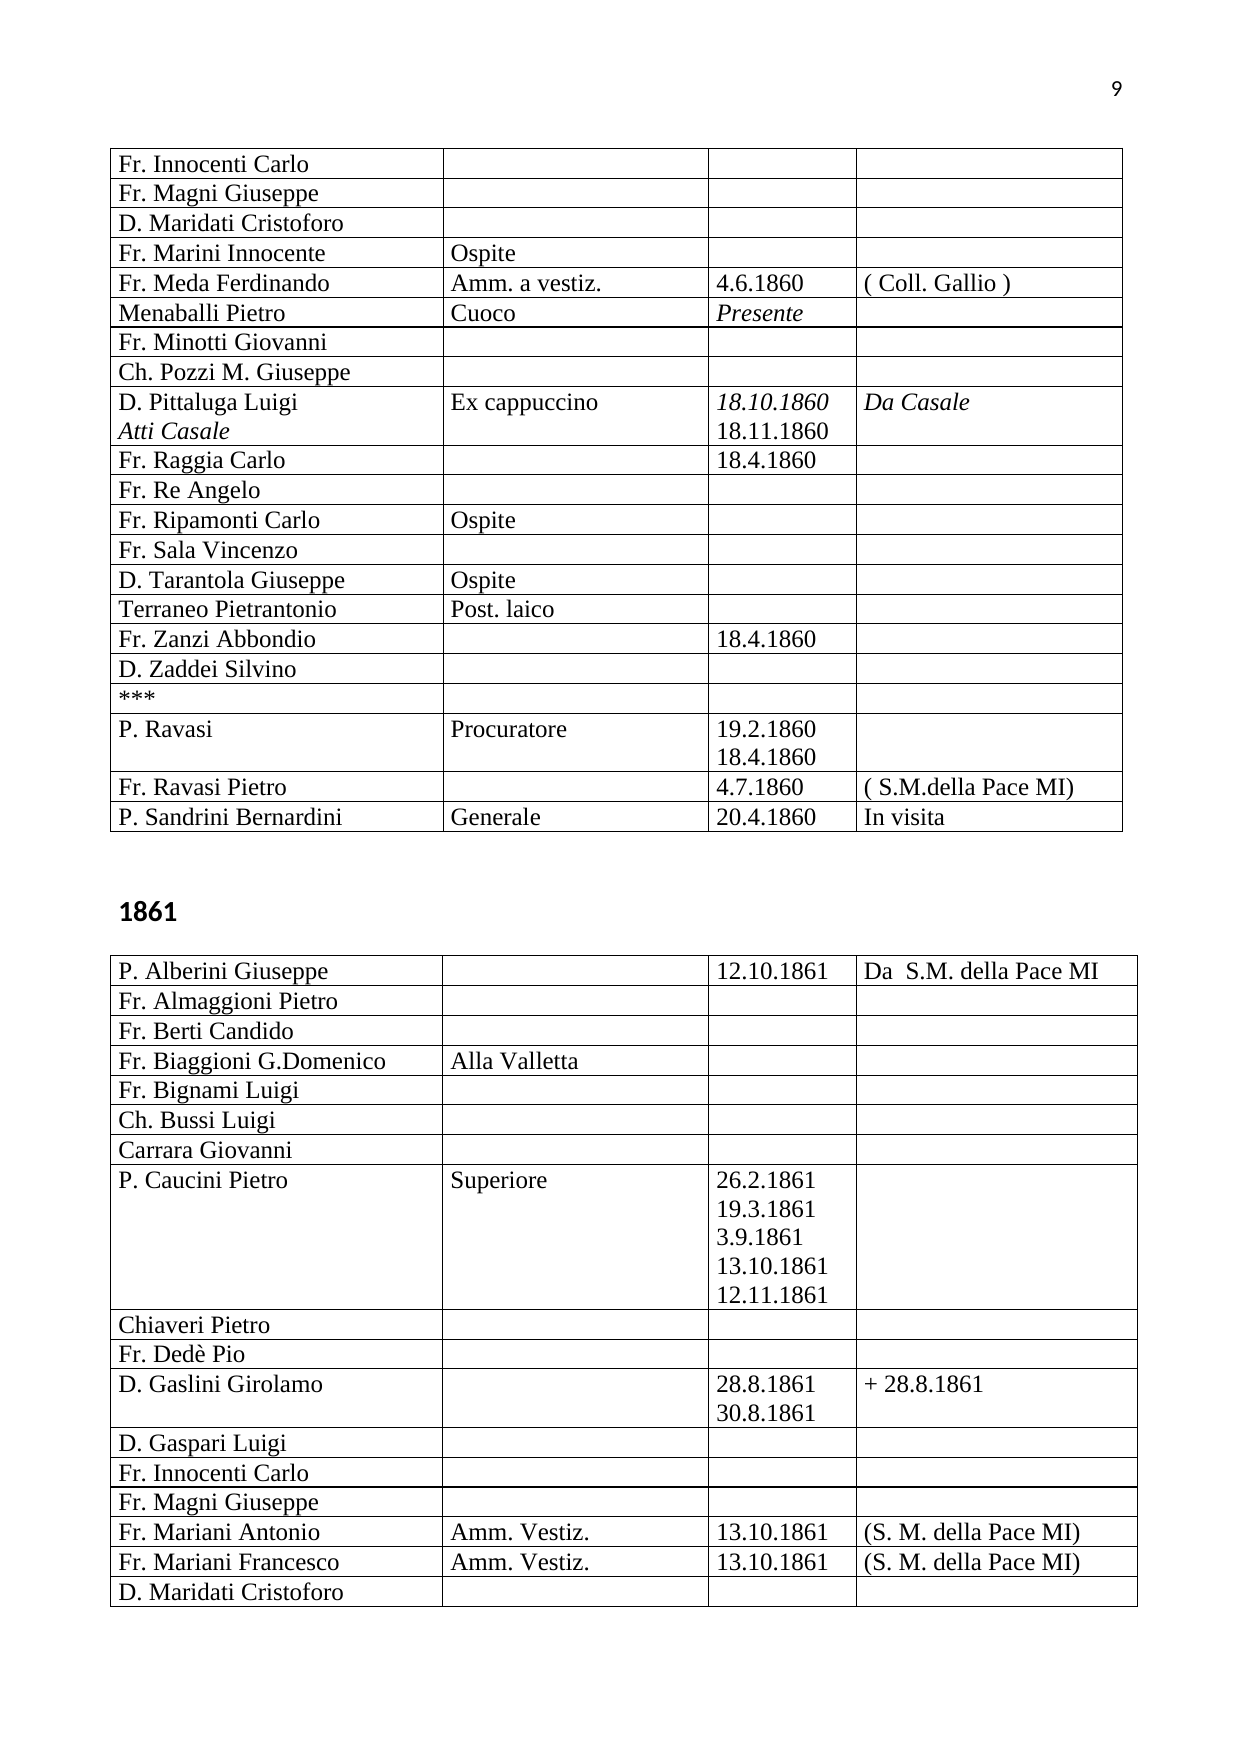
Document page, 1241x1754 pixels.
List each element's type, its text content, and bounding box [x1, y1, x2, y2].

table_cell Ospite [444, 238, 708, 267]
table_cell Menaballi Pietro [111, 298, 443, 326]
table_cell 13.10.1861 [709, 1517, 856, 1546]
table_cell [709, 595, 856, 623]
table_cell [857, 986, 1137, 1015]
table_cell Ospite [444, 565, 708, 593]
table_cell [857, 328, 1122, 356]
table_cell Fr. Magni Giuseppe [111, 1488, 442, 1516]
table_cell [857, 684, 1122, 713]
table_cell [444, 535, 708, 564]
table_cell [709, 149, 856, 177]
table_cell [709, 1488, 856, 1516]
table_cell P. Caucini Pietro [111, 1165, 442, 1309]
table_cell Ospite [444, 505, 708, 534]
table_cell [857, 1488, 1137, 1516]
table_cell [444, 446, 708, 474]
table_cell [857, 1458, 1137, 1486]
table_cell [443, 1340, 708, 1368]
table_cell (S. M. della Pace MI) [857, 1547, 1137, 1576]
table_cell D. Gaspari Luigi [111, 1428, 442, 1457]
table_cell [709, 1135, 856, 1164]
table_cell Amm. a vestiz. [444, 268, 708, 297]
table_cell 13.10.1861 [709, 1547, 856, 1576]
table_cell Fr. Raggia Carlo [111, 446, 443, 474]
table_cell [857, 595, 1122, 623]
table_cell [444, 208, 708, 237]
table_cell Post. laico [444, 595, 708, 623]
table_cell Fr. Re Angelo [111, 475, 443, 504]
table_cell [443, 1076, 708, 1104]
table_cell Carrara Giovanni [111, 1135, 442, 1164]
table_cell [444, 684, 708, 713]
table_cell Superiore [443, 1165, 708, 1309]
table_cell [444, 475, 708, 504]
table_cell [709, 684, 856, 713]
table_cell [444, 654, 708, 683]
table_cell [709, 1577, 856, 1606]
table_cell Ch. Pozzi M. Giuseppe [111, 357, 443, 386]
table_cell [444, 179, 708, 207]
table_cell [857, 149, 1122, 177]
table_cell [444, 328, 708, 356]
table_cell 4.7.1860 [709, 772, 856, 801]
table_cell Fr. Sala Vincenzo [111, 535, 443, 564]
table_cell [709, 505, 856, 534]
table_header P. Alberini Giuseppe [111, 956, 442, 985]
table_cell [857, 505, 1122, 534]
table_cell [709, 208, 856, 237]
table_cell 4.6.1860 [709, 268, 856, 297]
table_cell [857, 714, 1122, 771]
table_cell [857, 475, 1122, 504]
table_cell [444, 357, 708, 386]
table_cell [857, 1076, 1137, 1104]
table_cell [857, 1310, 1137, 1338]
table_cell Amm. Vestiz. [443, 1547, 708, 1576]
table_header Da S.M. della Pace MI [857, 956, 1137, 985]
table_cell D. Gaslini Girolamo [111, 1369, 442, 1427]
table_cell [857, 179, 1122, 207]
table_cell [857, 1016, 1137, 1045]
table_cell In visita [857, 802, 1122, 831]
table_cell ( Coll. Gallio ) [857, 268, 1122, 297]
table_cell [443, 1016, 708, 1045]
table_cell Fr. Minotti Giovanni [111, 328, 443, 356]
table_cell 18.10.1860 18.11.1860 [709, 387, 856, 444]
table_cell 20.4.1860 [709, 802, 856, 831]
table_cell [709, 1458, 856, 1486]
table_cell Ex cappuccino [444, 387, 708, 444]
table_cell [857, 1165, 1137, 1309]
table_cell Terraneo Pietrantonio [111, 595, 443, 623]
table_cell 18.4.1860 [709, 624, 856, 653]
table_cell 26.2.1861 19.3.1861 3.9.1861 13.10.1861 12.11.1861 [709, 1165, 856, 1309]
text 1861 [118, 893, 1122, 929]
table_cell [443, 1577, 708, 1606]
table_cell D. Pittaluga Luigi Atti Casale [111, 387, 443, 444]
table_cell D. Tarantola Giuseppe [111, 565, 443, 593]
table_cell [857, 624, 1122, 653]
table_cell [857, 565, 1122, 593]
table_cell D. Maridati Cristoforo [111, 208, 443, 237]
table_cell [857, 1577, 1137, 1606]
table_cell [443, 1488, 708, 1516]
table_cell [709, 1076, 856, 1104]
table_cell [857, 208, 1122, 237]
table_cell Fr. Almaggioni Pietro [111, 986, 442, 1015]
table_cell [709, 535, 856, 564]
table_cell Cuoco [444, 298, 708, 326]
table_cell [857, 1428, 1137, 1457]
table_cell [443, 1428, 708, 1457]
table_cell [857, 238, 1122, 267]
table_cell [709, 1105, 856, 1134]
table_cell Ch. Bussi Luigi [111, 1105, 442, 1134]
table_cell [443, 1369, 708, 1427]
table_cell Generale [444, 802, 708, 831]
table_cell Fr. Ripamonti Carlo [111, 505, 443, 534]
table_cell [857, 1135, 1137, 1164]
table_cell [709, 565, 856, 593]
table_cell Fr. Meda Ferdinando [111, 268, 443, 297]
table_cell [709, 357, 856, 386]
table_cell P. Sandrini Bernardini [111, 802, 443, 831]
table_cell [857, 1046, 1137, 1074]
table_cell Fr. Magni Giuseppe [111, 179, 443, 207]
table_header 12.10.1861 [709, 956, 856, 985]
table_cell 19.2.1860 18.4.1860 [709, 714, 856, 771]
table_cell Fr. Berti Candido [111, 1016, 442, 1045]
table_cell D. Zaddei Silvino [111, 654, 443, 683]
table_cell [443, 1105, 708, 1134]
table_cell Fr. Ravasi Pietro [111, 772, 443, 801]
table_cell [857, 446, 1122, 474]
table_cell Da Casale [857, 387, 1122, 444]
table_cell [857, 1105, 1137, 1134]
table_cell Fr. Mariani Antonio [111, 1517, 442, 1546]
table_cell [443, 1135, 708, 1164]
table_cell [709, 986, 856, 1015]
table_cell [857, 535, 1122, 564]
table_cell Fr. Bignami Luigi [111, 1076, 442, 1104]
table_cell [709, 1310, 856, 1338]
table_cell Fr. Innocenti Carlo [111, 149, 443, 177]
table_cell [709, 179, 856, 207]
table_cell Fr. Biaggioni G.Domenico [111, 1046, 442, 1074]
table_cell [857, 357, 1122, 386]
table_cell [709, 475, 856, 504]
table_cell (S. M. della Pace MI) [857, 1517, 1137, 1546]
table_cell [709, 1046, 856, 1074]
table_cell D. Maridati Cristoforo [111, 1577, 442, 1606]
table_cell Amm. Vestiz. [443, 1517, 708, 1546]
table_cell [709, 1428, 856, 1457]
table_cell Chiaveri Pietro [111, 1310, 442, 1338]
table_cell [709, 1340, 856, 1368]
table_cell Procuratore [444, 714, 708, 771]
table_cell [444, 772, 708, 801]
table_cell Alla Valletta [443, 1046, 708, 1074]
table_cell P. Ravasi [111, 714, 443, 771]
table_cell Fr. Innocenti Carlo [111, 1458, 442, 1486]
table_cell [443, 1310, 708, 1338]
table_cell 28.8.1861 30.8.1861 [709, 1369, 856, 1427]
table_header [443, 956, 708, 985]
table_cell [709, 328, 856, 356]
table_cell Fr. Dedè Pio [111, 1340, 442, 1368]
table_cell [857, 654, 1122, 683]
table_cell [709, 1016, 856, 1045]
table_cell [443, 986, 708, 1015]
table_cell [444, 624, 708, 653]
table_cell *** [111, 684, 443, 713]
table_cell [709, 654, 856, 683]
table_cell [443, 1458, 708, 1486]
table_cell Fr. Zanzi Abbondio [111, 624, 443, 653]
table_cell [857, 298, 1122, 326]
table_cell Fr. Marini Innocente [111, 238, 443, 267]
table_cell [444, 149, 708, 177]
table_cell [857, 1340, 1137, 1368]
table_cell Presente [709, 298, 856, 326]
table_cell 18.4.1860 [709, 446, 856, 474]
table_cell + 28.8.1861 [857, 1369, 1137, 1427]
table_cell ( S.M.della Pace MI) [857, 772, 1122, 801]
table_cell [709, 238, 856, 267]
table_cell Fr. Mariani Francesco [111, 1547, 442, 1576]
